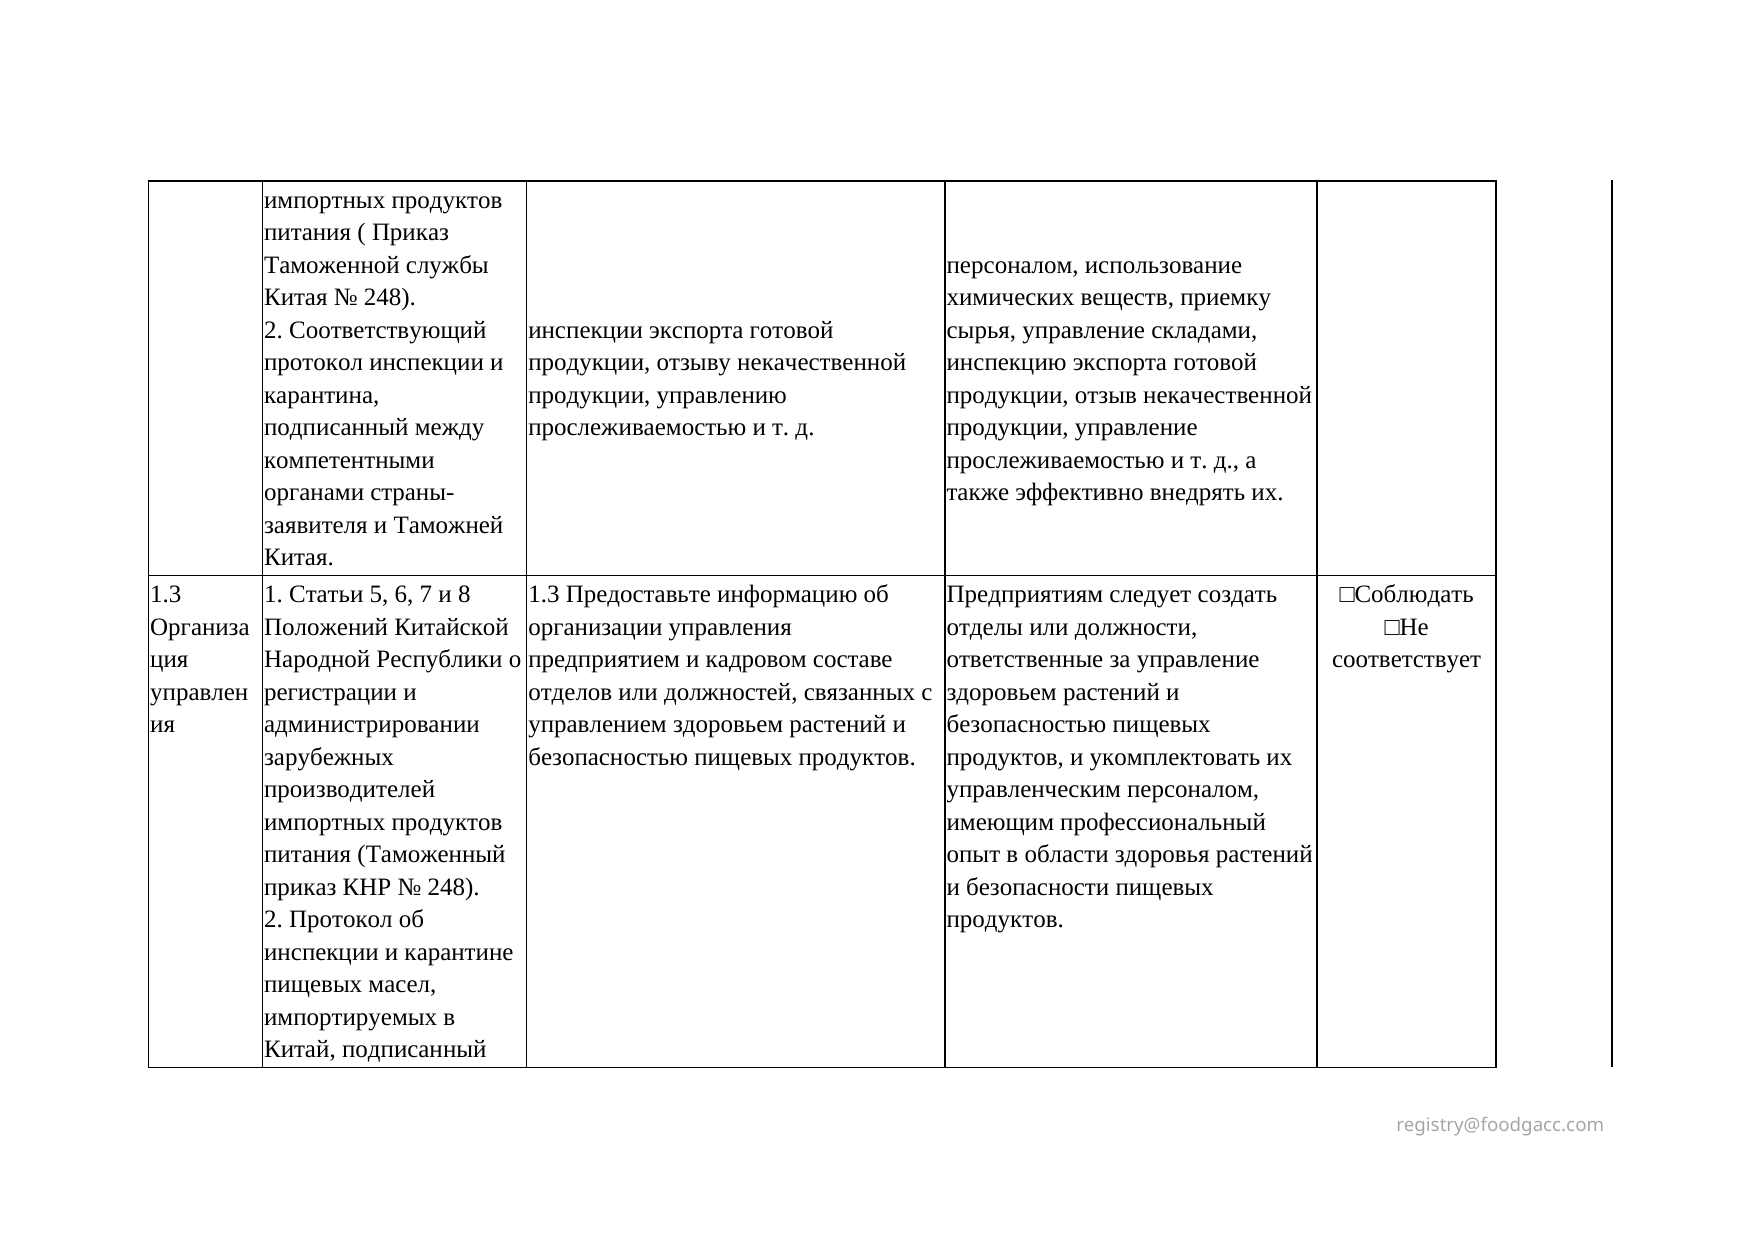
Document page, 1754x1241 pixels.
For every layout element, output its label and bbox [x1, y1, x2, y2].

table_cell [527, 182, 944, 574]
table_cell [1318, 576, 1495, 1067]
table_cell [946, 182, 1316, 574]
table_cell [263, 182, 526, 574]
table_cell [946, 576, 1316, 1067]
table_cell [149, 576, 262, 1067]
table_cell [263, 576, 526, 1067]
table_cell [149, 182, 262, 574]
table_cell [527, 576, 944, 1067]
table_cell [1318, 182, 1495, 574]
